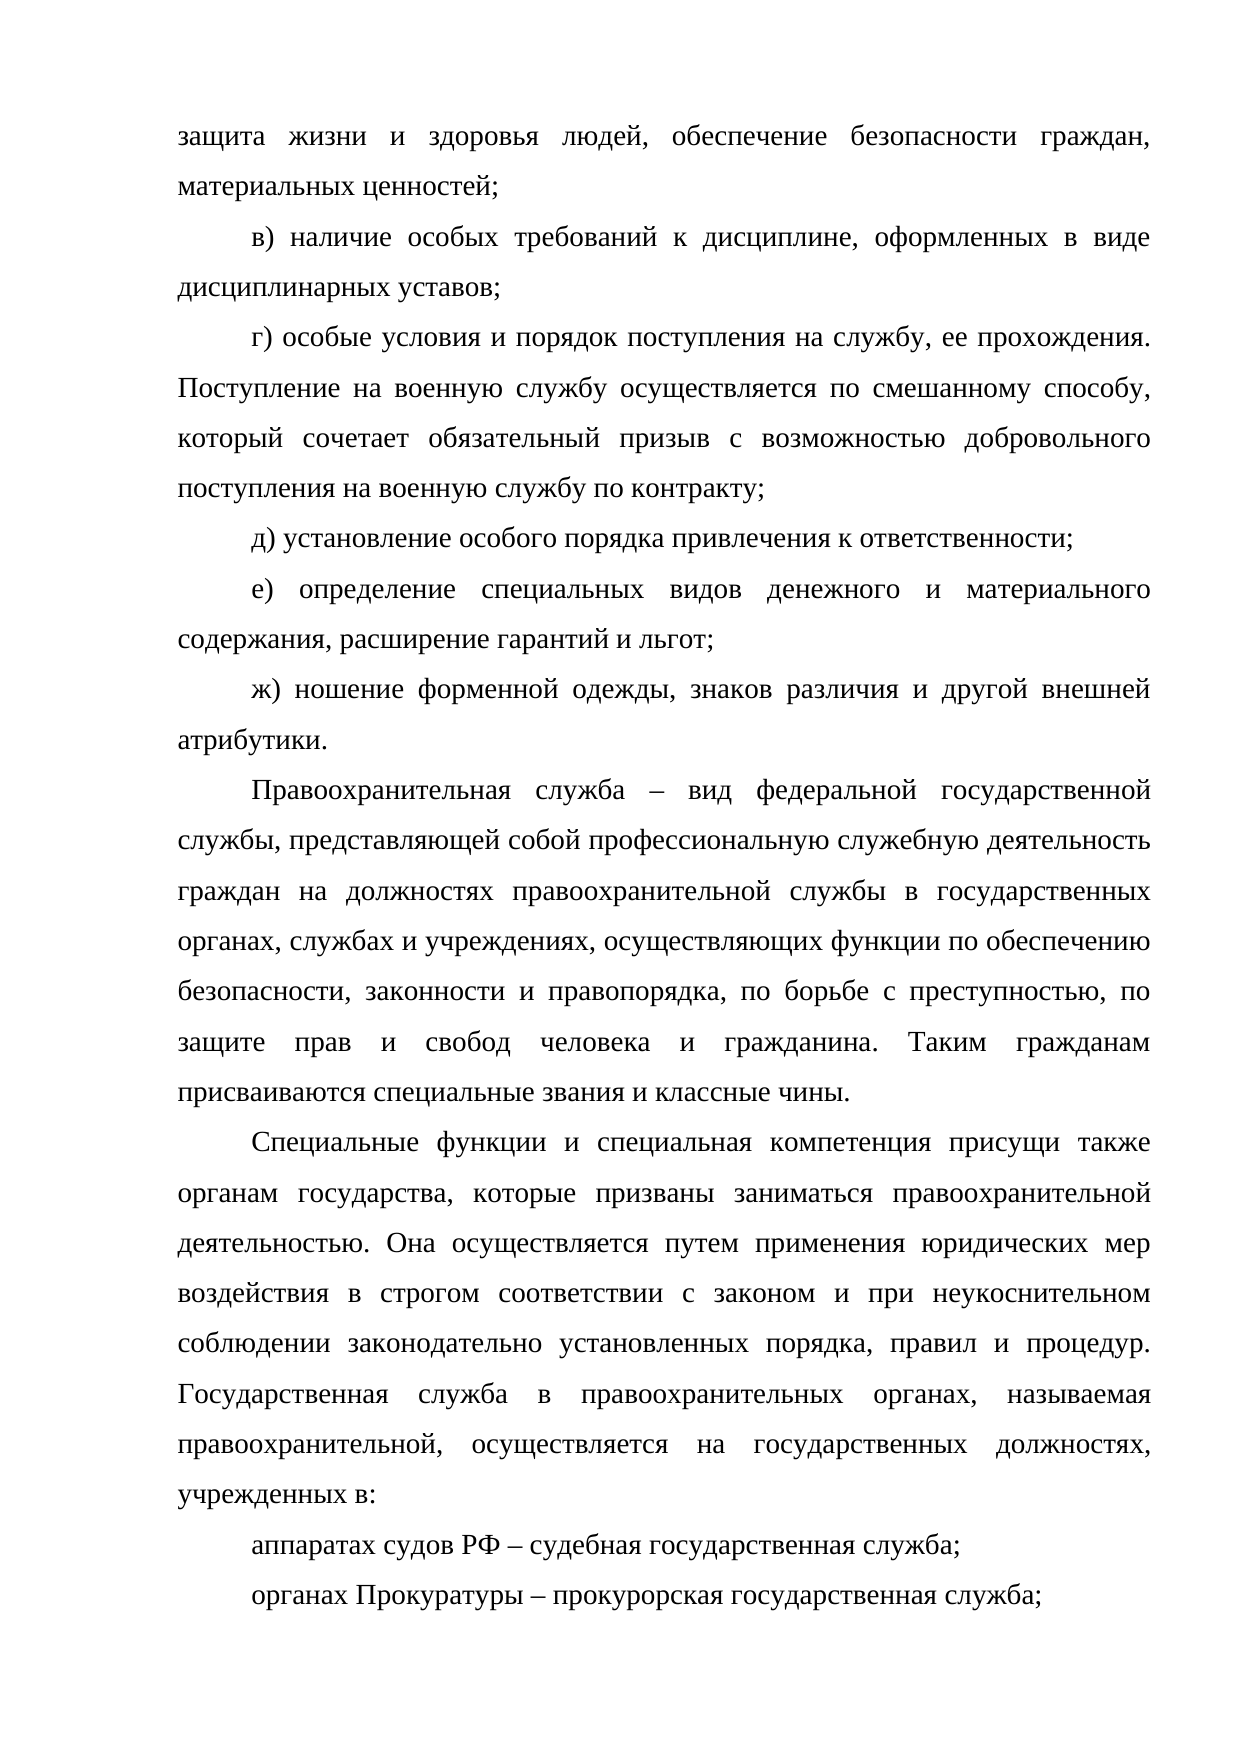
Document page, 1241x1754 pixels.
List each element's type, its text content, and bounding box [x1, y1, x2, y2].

text д) установление особого порядка привлечения к ответственности; [177, 521, 1152, 554]
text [177, 118, 1152, 202]
text г) особые условия и порядок поступления на службу, ее прохождения. Поступление на военную службу осуществляется по смешанному способу, который сочетает обязательный призыв с возможностью добровольного поступления на военную службу по контракту; [177, 319, 1152, 504]
text ж) ношение форменной одежды, знаков различия и другой внешней атрибутики. [177, 672, 1152, 755]
text аппаратах судов РФ – судебная государственная служба; [177, 1527, 1152, 1560]
text в) наличие особых требований к дисциплине, оформленных в виде дисциплинарных уставов; [177, 219, 1152, 303]
text Специальные функции и специальная компетенция присущи также органам государства, которые призваны заниматься правоохранительной деятельностью. Она осуществляется путем применения юридических мер воздействия в строгом соответствии с законом и при неукоснительном соблюдении законодательно установленных порядка, правил и процедур. Государственная служба в правоохранительных органах, называемая правоохранительной, осуществляется на государственных должностях, учрежденных в: [177, 1124, 1152, 1510]
text Правоохранительная служба – вид федеральной государственной службы, представляющей собой профессиональную служебную деятельность граждан на должностях правоохранительной службы в государственных органах, службах и учреждениях, осуществляющих функции по обеспечению безопасности, законности и правопорядка, по борьбе с преступностью, по защите прав и свобод человека и гражданина. Таким гражданам присваиваются специальные звания и классные чины. [177, 772, 1152, 1108]
text е) определение специальных видов денежного и материального содержания, расширение гарантий и льгот; [177, 571, 1152, 655]
text органах Прокуратуры – прокурорская государственная служба; [177, 1577, 1152, 1611]
